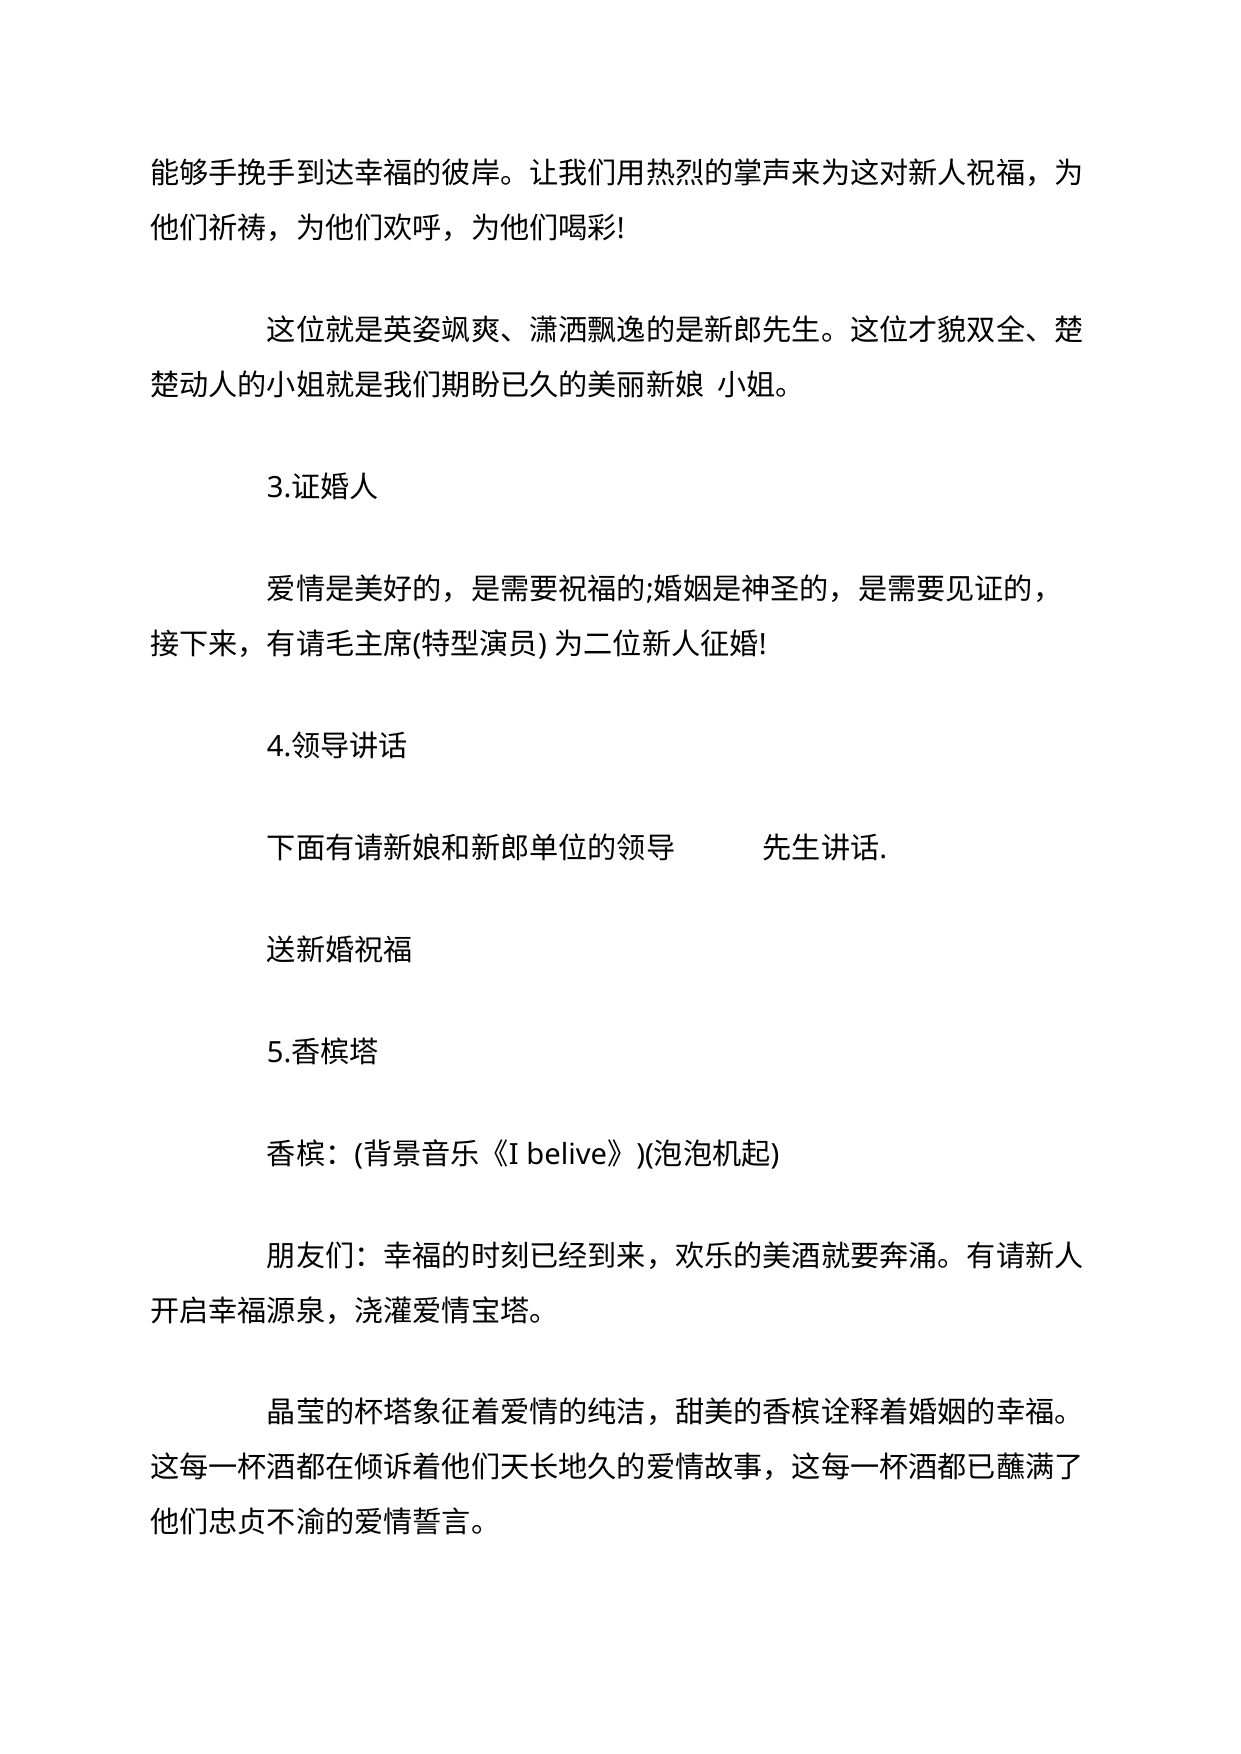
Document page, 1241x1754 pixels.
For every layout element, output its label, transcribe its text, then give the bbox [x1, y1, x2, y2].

text 晶莹的杯塔象征着爱情的纯洁，甜美的香槟诠释着婚姻的幸福。这每一杯酒都在倾诉着他们天长地久的爱情故事，这每一杯酒都已蘸满了他们忠贞不渝的爱情誓言。 [150, 1389, 1090, 1541]
text 香槟：(背景音乐《I belive》)(泡泡机起) [150, 1130, 1090, 1173]
text 3.证婚人 [150, 463, 1090, 506]
text 5.香槟塔 [150, 1028, 1090, 1071]
text 4.领导讲话 [150, 722, 1090, 765]
text 朋友们：幸福的时刻已经到来，欢乐的美酒就要奔涌。有请新人开启幸福源泉，浇灌爱情宝塔。 [150, 1232, 1090, 1329]
text 送新婚祝福 [150, 926, 1090, 969]
text 这位就是英姿飒爽、潇洒飘逸的是新郎先生。这位才貌双全、楚楚动人的小姐就是我们期盼已久的美丽新娘 小姐。 [150, 307, 1090, 404]
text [150, 150, 1090, 247]
text 爱情是美好的，是需要祝福的;婚姻是神圣的，是需要见证的，接下来，有请毛主席(特型演员) 为二位新人征婚! [150, 566, 1090, 663]
text 下面有请新娘和新郎单位的领导 先生讲话. [150, 824, 1090, 867]
